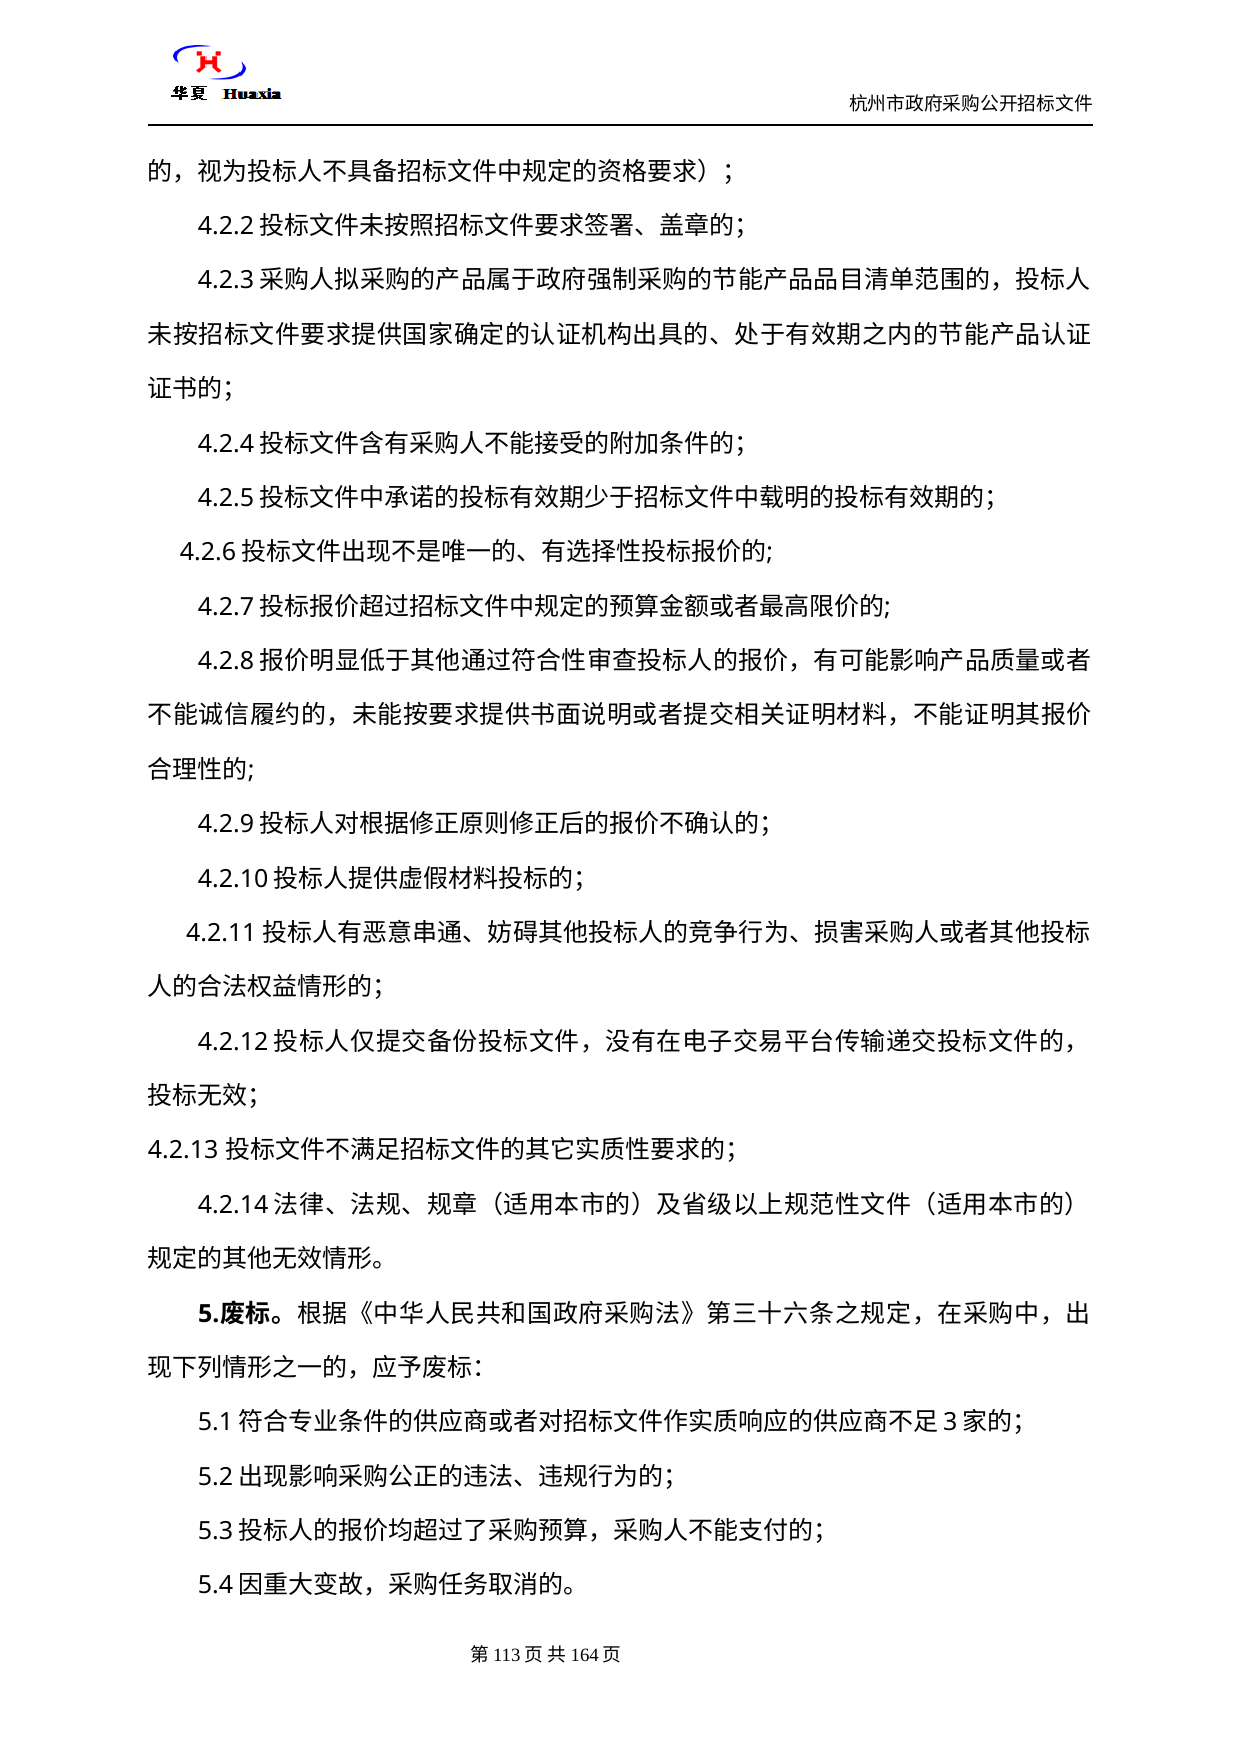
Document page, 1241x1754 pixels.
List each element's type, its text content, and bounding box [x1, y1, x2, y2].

picture [156, 33, 291, 103]
text 5.废标。根据《中华人民共和国政府采购法》第三十六条之规定，在采购中，出现下列情形之一的，应予废标： [148, 1293, 1093, 1384]
text 5.4因重大变故，采购任务取消的。 [148, 1565, 1093, 1601]
text 4.2.4投标文件含有采购人不能接受的附加条件的； [148, 423, 1093, 459]
text 4.2.9投标人对根据修正原则修正后的报价不确认的； [148, 804, 1093, 840]
text 4.2.5投标文件中承诺的投标有效期少于招标文件中载明的投标有效期的； [148, 477, 1093, 514]
text 4.2.2投标文件未按照招标文件要求签署、盖章的； [148, 206, 1093, 242]
text 4.2.8报价明显低于其他通过符合性审查投标人的报价，有可能影响产品质量或者不能诚信履约的，未能按要求提供书面说明或者提交相关证明材料，不能证明其报价合理性的; [148, 641, 1093, 786]
text 4.2.14法律、法规、规章（适用本市的）及省级以上规范性文件（适用本市的）规定的其他无效情形。 [148, 1184, 1093, 1275]
text 4.2.6投标文件出现不是唯一的、有选择性投标报价的; [148, 532, 1093, 568]
text 4.2.12投标人仅提交备份投标文件，没有在电子交易平台传输递交投标文件的，投标无效； [148, 1021, 1093, 1112]
text 5.3投标人的报价均超过了采购预算，采购人不能支付的； [148, 1511, 1093, 1547]
text 4.2.10投标人提供虚假材料投标的； [148, 858, 1093, 894]
text 5.1符合专业条件的供应商或者对招标文件作实质响应的供应商不足3家的； [148, 1402, 1093, 1438]
text 4.2.7投标报价超过招标文件中规定的预算金额或者最高限价的; [148, 586, 1093, 622]
subtitle 4.2.13 投标文件不满足招标文件的其它实质性要求的； [148, 1130, 1093, 1166]
text 4.2.3采购人拟采购的产品属于政府强制采购的节能产品品目清单范围的，投标人未按招标文件要求提供国家确定的认证机构出具的、处于有效期之内的节能产品认证证书的； [148, 260, 1093, 405]
text 4.2.11投标人有恶意串通、妨碍其他投标人的竞争行为、损害采购人或者其他投标人的合法权益情形的； [148, 912, 1093, 1003]
text 5.2出现影响采购公正的违法、违规行为的； [148, 1456, 1093, 1492]
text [148, 151, 1093, 187]
